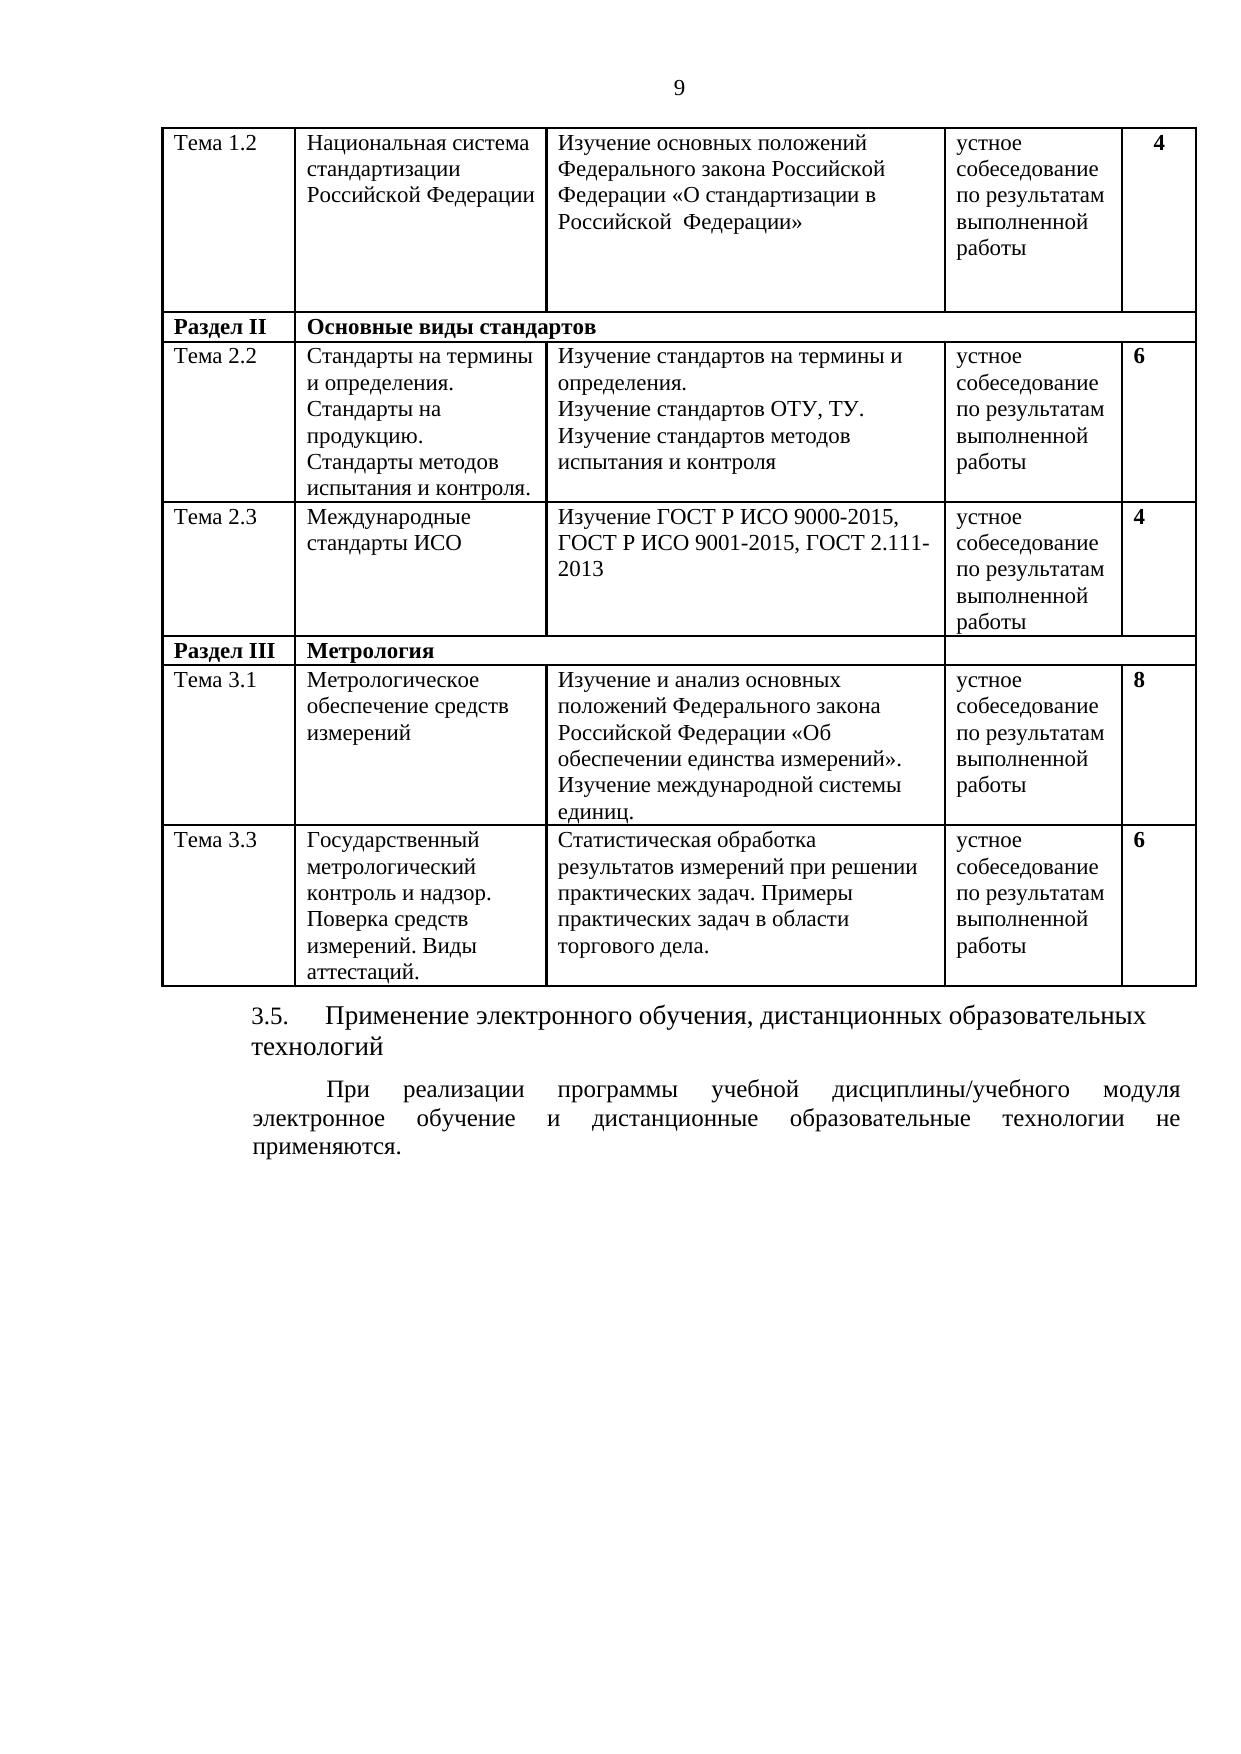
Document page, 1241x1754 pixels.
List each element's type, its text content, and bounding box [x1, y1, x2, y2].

table_cell устное собеседование по результатам выполненной работы [946, 826, 1121, 984]
table_cell Основные виды стандартов [296, 313, 1195, 341]
table_cell Тема 3.1 [164, 666, 294, 824]
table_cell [946, 129, 1121, 311]
table_cell Изучение стандартов на термины и определения. Изучение стандартов ОТУ, ТУ. Изучение стандартов методов испытания и контроля [548, 343, 944, 501]
table_cell [946, 637, 1195, 664]
table_cell Национальная система стандартизации Российской Федерации [296, 129, 545, 311]
table_cell Статистическая обработка результатов измерений при решении практических задач. Примеры практических задач в области торгового дела. [548, 826, 944, 984]
text При реализации программы учебной дисциплины/учебного модуля электронное обучение и дистанционные образовательные технологии не применяются. [252, 1074, 1181, 1160]
table_cell Изучение и анализ основных положений Федерального закона Российской Федерации «Об обеспечении единства измерений». Изучение международной системы единиц. [548, 666, 944, 824]
table_cell Метрология [296, 637, 944, 664]
table_cell Государственный метрологический контроль и надзор. Поверка средств измерений. Виды аттестаций. [296, 826, 545, 984]
table_cell Изучение основных положений Федерального закона Российской Федерации «О стандартизации в Российской Федерации» [548, 129, 944, 311]
table_cell 6 [1123, 826, 1195, 984]
table_cell устное собеседование по результатам выполненной работы [946, 343, 1121, 501]
table_cell 4 [1123, 503, 1195, 634]
table_cell Раздел II [164, 313, 294, 341]
table_cell Тема 2.3 [164, 503, 294, 634]
table_cell Изучение ГОСТ Р ИСО 9000-2015, ГОСТ Р ИСО 9001-2015, ГОСТ 2.111-2013 [548, 503, 944, 634]
table_cell устное собеседование по результатам выполненной работы [946, 666, 1121, 824]
table_cell Тема 1.2 [164, 129, 294, 311]
subtitle Применение электронного обучения, дистанционных образовательных технологий [251, 999, 1181, 1061]
table_cell Стандарты на термины и определения. Стандарты на продукцию. Стандарты методов испытания и контроля. [296, 343, 545, 501]
table_cell Тема 3.3 [164, 826, 294, 984]
table_cell 4 [1123, 129, 1195, 311]
table_cell 6 [1123, 343, 1195, 501]
table_cell Метрологическое обеспечение средств измерений [296, 666, 545, 824]
table_cell Тема 2.2 [164, 343, 294, 501]
table_cell устное собеседование по результатам выполненной работы [946, 503, 1121, 634]
table_cell 8 [1123, 666, 1195, 824]
table_cell Международные стандарты ИСО [296, 503, 545, 634]
table_cell Раздел III [164, 637, 294, 664]
